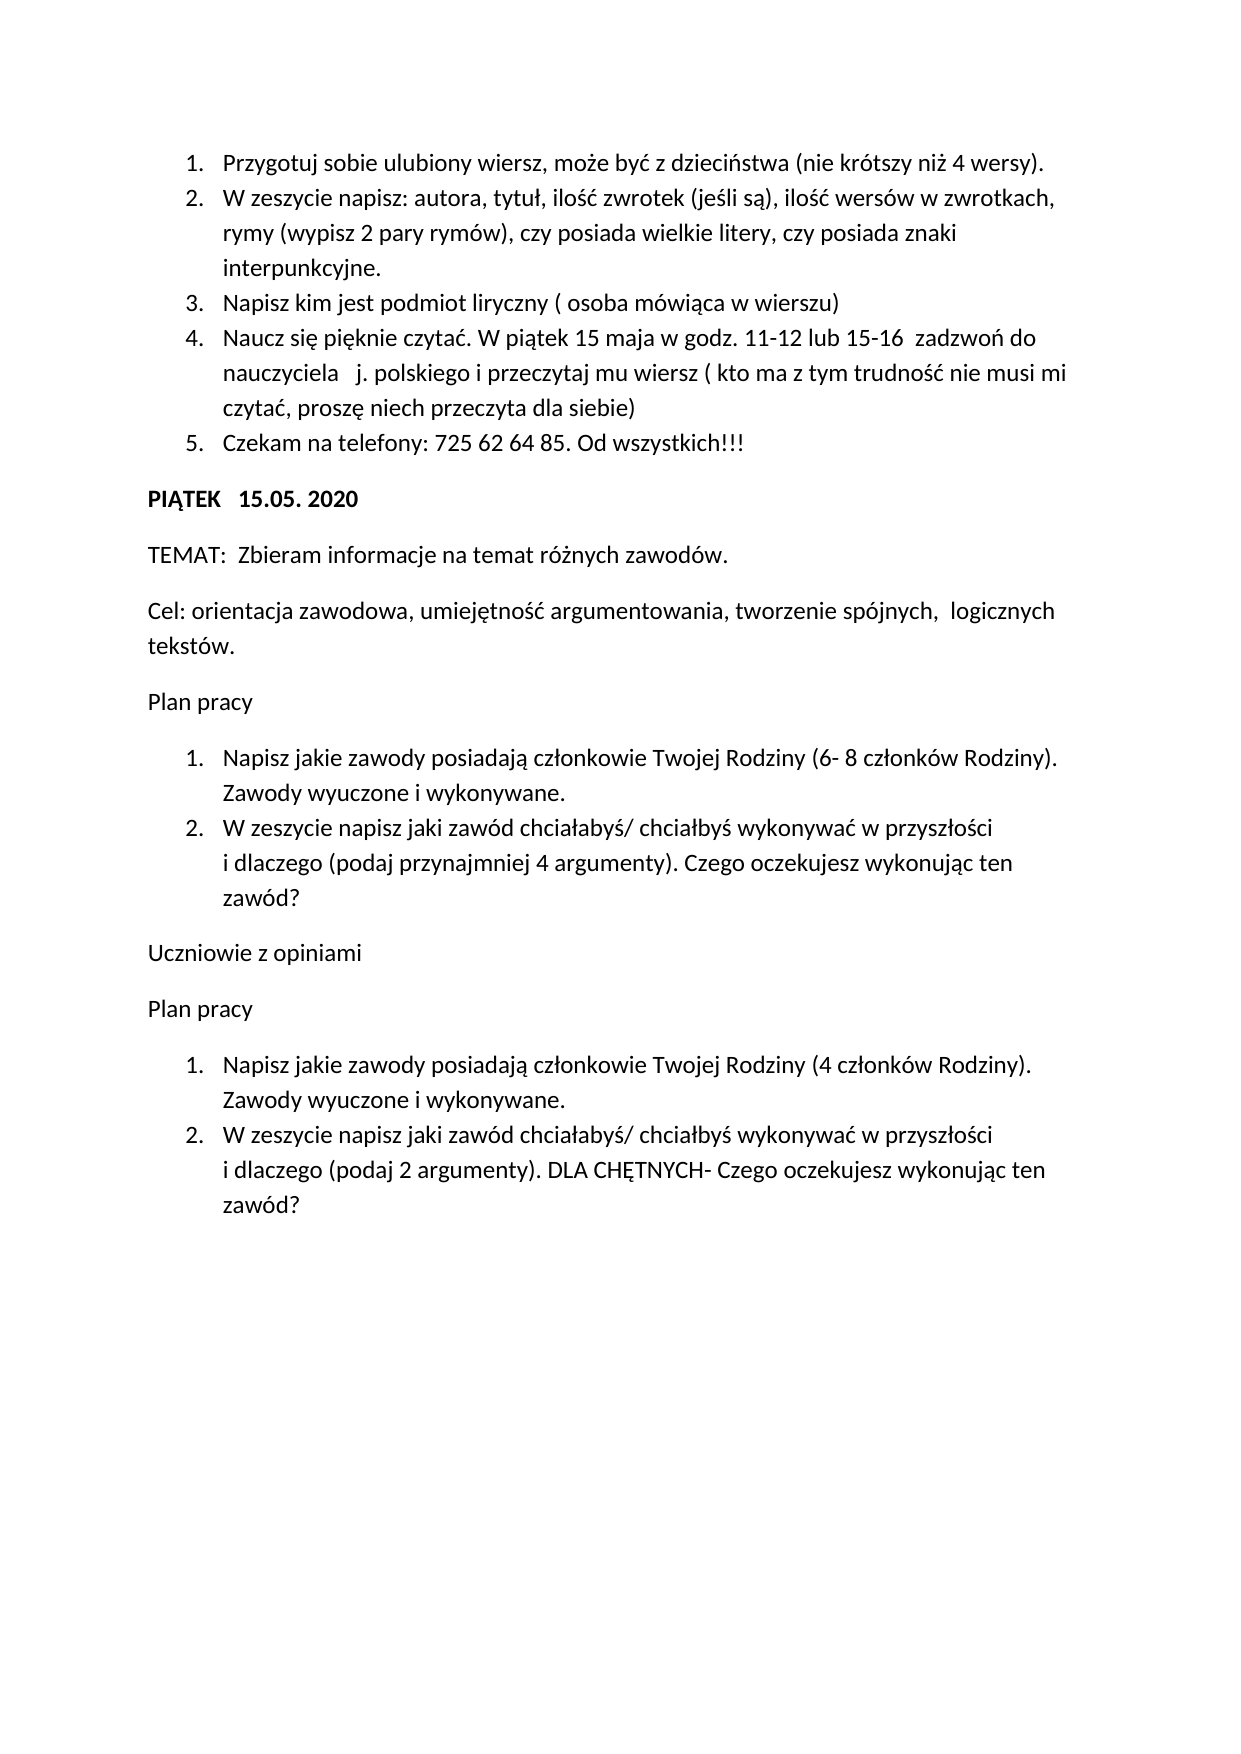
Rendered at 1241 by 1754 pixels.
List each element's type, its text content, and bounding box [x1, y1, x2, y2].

list W zeszycie napisz jaki zawód chciałabyś/ chciałbyś wykonywać w przyszłości i dlaczego (podaj przynajmniej 4 argumenty). Czego oczekujesz wykonując ten zawód? [185, 812, 1093, 912]
text Plan pracy [148, 686, 1093, 716]
list Napisz jakie zawody posiadają członkowie Twojej Rodziny (6- 8 członków Rodziny). Zawody wyuczone i wykonywane. [185, 742, 1093, 807]
text PIĄTEK 15.05. 2020 [148, 483, 1093, 514]
text TEMAT: Zbieram informacje na temat różnych zawodów. [148, 539, 1093, 570]
list Naucz się pięknie czytać. W piątek 15 maja w godz. 11-12 lub 15-16 zadzwoń do nauczyciela j. polskiego i przeczytaj mu wiersz ( kto ma z tym trudność nie musi mi czytać, proszę niech przeczyta dla siebie) [185, 323, 1093, 423]
text Cel: orientacja zawodowa, umiejętność argumentowania, tworzenie spójnych, logicznych tekstów. [148, 595, 1093, 661]
list Napisz kim jest podmiot liryczny ( osoba mówiąca w wierszu) [185, 288, 1093, 318]
list Napisz jakie zawody posiadają członkowie Twojej Rodziny (4 członków Rodziny). Zawody wyuczone i wykonywane. [185, 1049, 1093, 1115]
text Plan pracy [148, 993, 1093, 1024]
list Przygotuj sobie ulubiony wiersz, może być z dzieciństwa (nie krótszy niż 4 wersy). [185, 148, 1093, 178]
list W zeszycie napisz jaki zawód chciałabyś/ chciałbyś wykonywać w przyszłości i dlaczego (podaj 2 argumenty). DLA CHĘTNYCH- Czego oczekujesz wykonując ten zawód? [185, 1119, 1093, 1220]
text Uczniowie z opiniami [148, 938, 1093, 968]
list Czekam na telefony: 725 62 64 85. Od wszystkich!!! [185, 428, 1093, 458]
